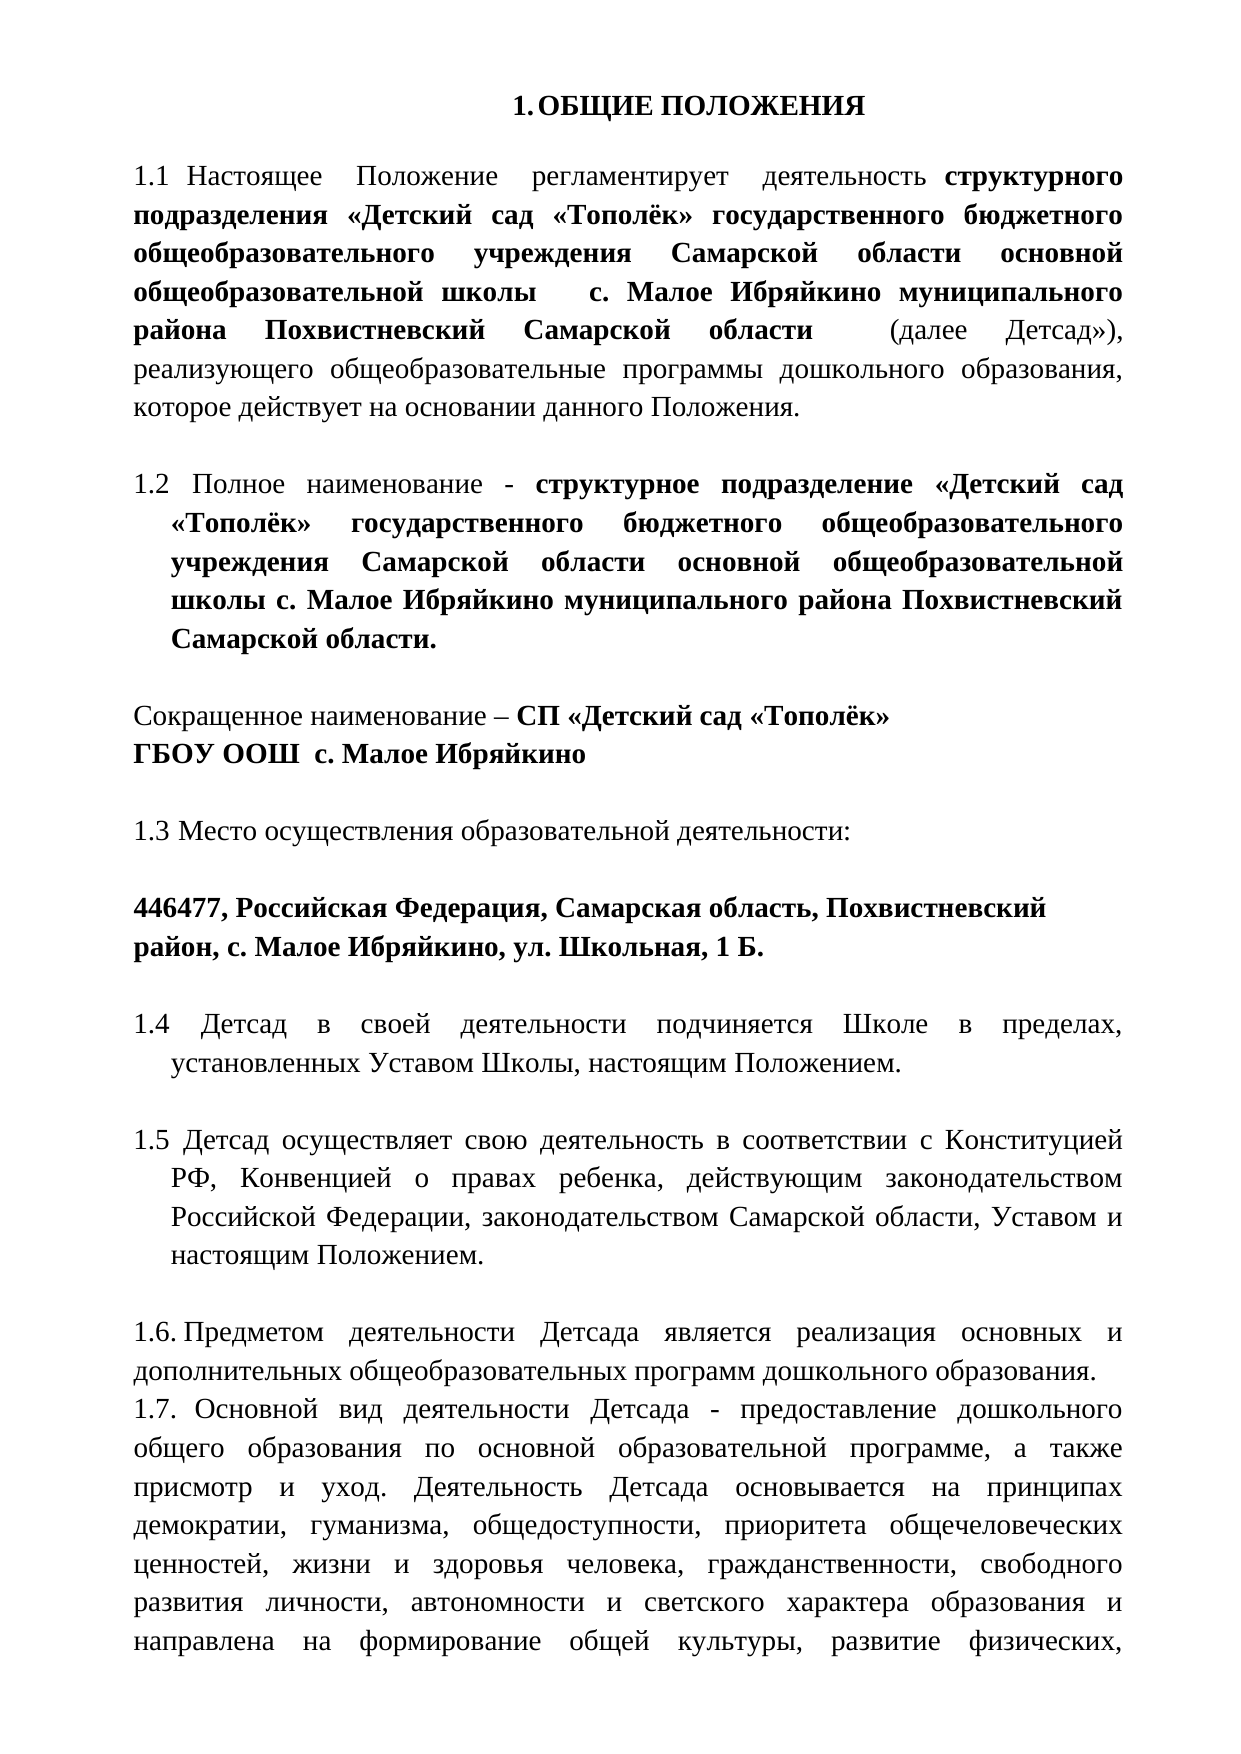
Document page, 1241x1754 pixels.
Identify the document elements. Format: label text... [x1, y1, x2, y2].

text Сокращенное наименование – СП «Детский сад «Тополёк» [133, 698, 1123, 731]
list Детсад осуществляет свою деятельность в соответствии с Конституцией РФ, Конвенцией о правах ребенка, действующим законодательством Российской Федерации, законодательством Самарской области, Уставом и настоящим Положением. [133, 1122, 1123, 1271]
list Место осуществления образовательной деятельности: [133, 813, 1123, 847]
list ОБЩИЕ ПОЛОЖЕНИЯ [512, 88, 1123, 121]
text 446477, Российская Федерация, Самарская область, Похвистневский район, с. Малое Ибряйкино, ул. Школьная, 1 Б. [133, 891, 1123, 963]
list Полное наименование - структурное подразделение «Детский сад «Тополёк» государственного бюджетного общеобразовательного учреждения Самарской области основной общеобразовательной школы с. Малое Ибряйкино муниципального района Похвистневский Самарской области. [133, 467, 1123, 654]
list Предметом деятельности Детсада является реализация основных и дополнительных общеобразовательных программ дошкольного образования. [133, 1314, 1123, 1387]
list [133, 1392, 1123, 1656]
text ГБОУ ООШ с. Малое Ибряйкино [133, 736, 1123, 770]
text 1.1 Настоящее Положение регламентирует деятельность структурного подразделения «Детский сад «Тополёк» государственного бюджетного общеобразовательного учреждения Самарской области основной общеобразовательной школы с. Малое Ибряйкино муниципального района Похвистневский Самарской области (далее Детсад»), реализующего общеобразовательные программы дошкольного образования, которое действует на основании данного Положения. [133, 158, 1123, 423]
list Детсад в своей деятельности подчиняется Школе в пределах, установленных Уставом Школы, настоящим Положением. [133, 1006, 1123, 1078]
